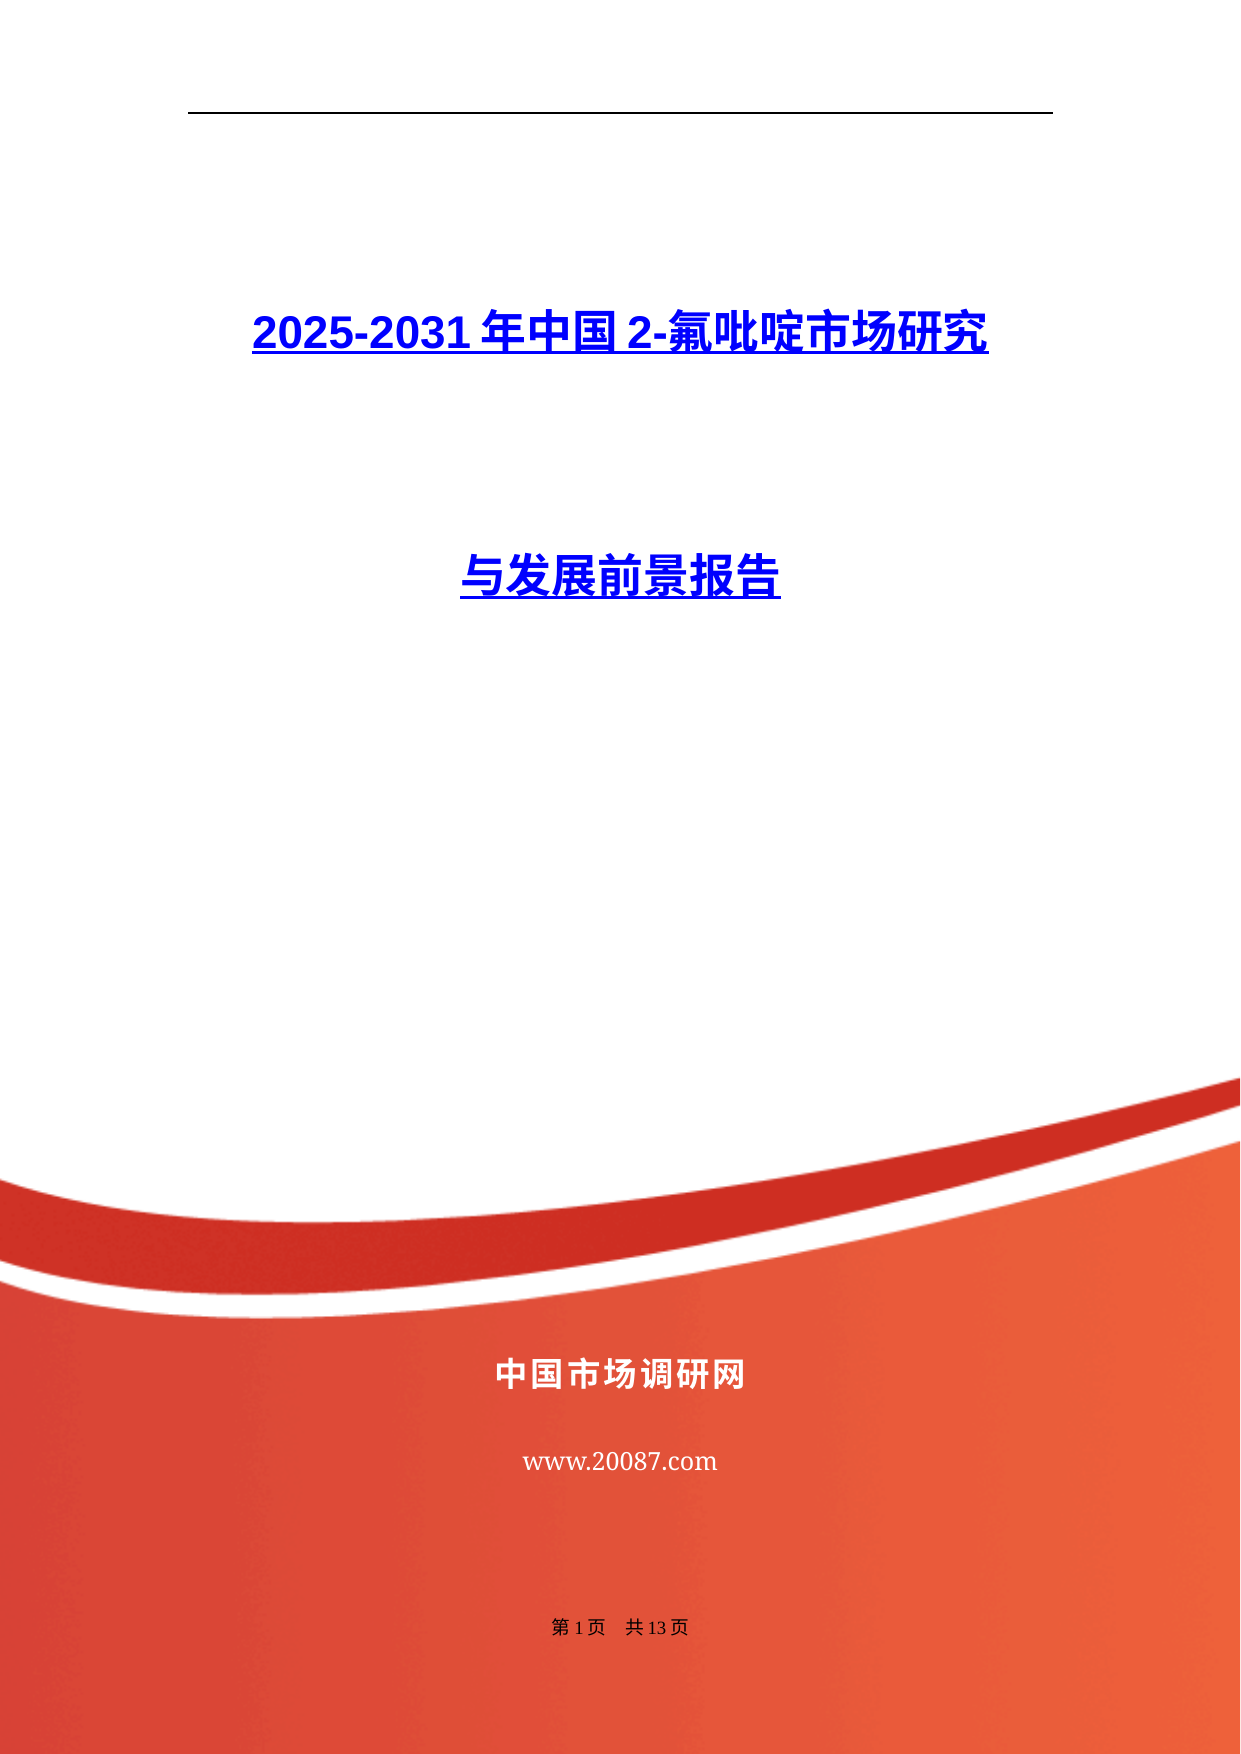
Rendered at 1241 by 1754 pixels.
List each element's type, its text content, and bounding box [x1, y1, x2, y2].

text www.20087.com [187, 1428, 1053, 1493]
picture [0, 1006, 1241, 1754]
table_header 2025-2031年中国2-氟吡啶市场研究与发展前景报告 [188, 207, 1053, 773]
subtitle 中国市场调研网 [187, 1339, 1053, 1404]
